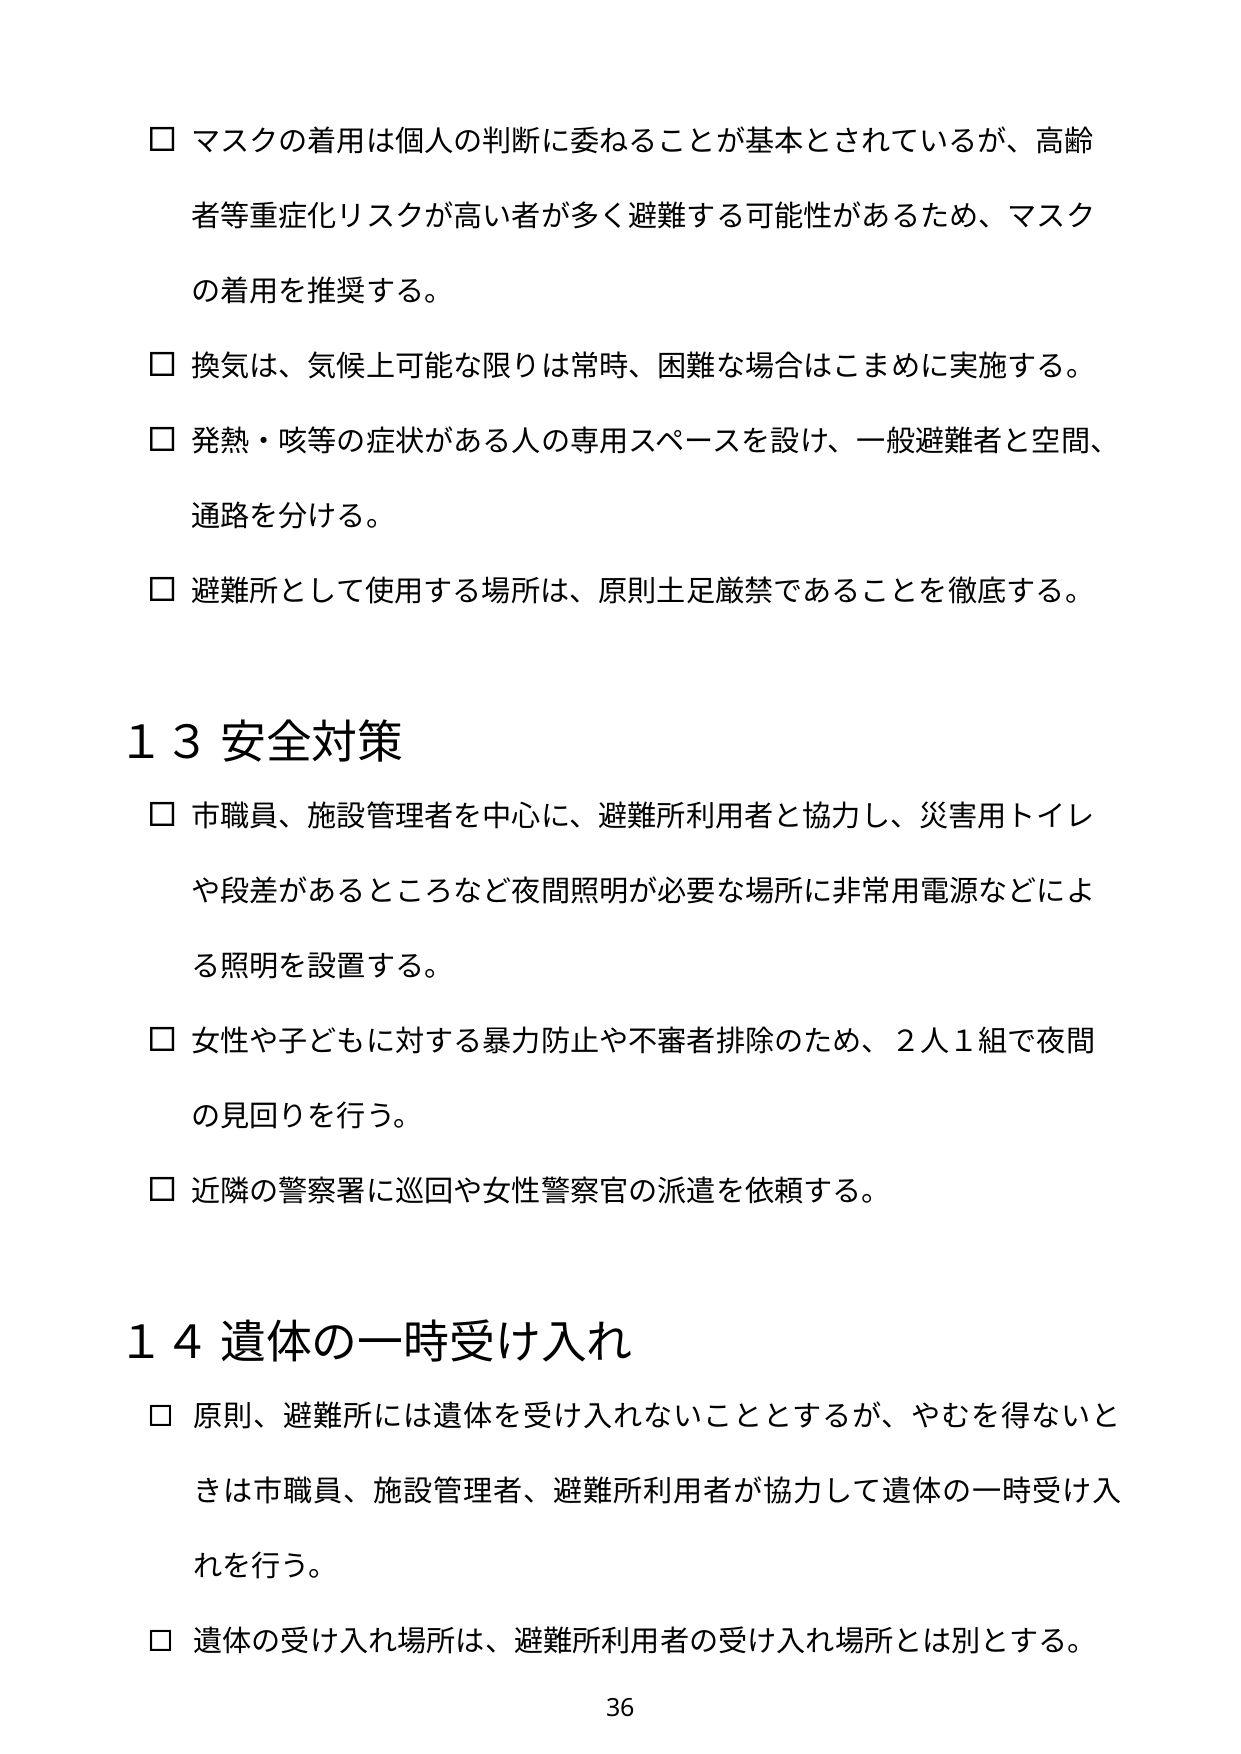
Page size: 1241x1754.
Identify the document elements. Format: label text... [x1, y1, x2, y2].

text １４ 遺体の一時受け入れ [118, 1301, 1122, 1376]
list 換気は、気候上可能な限りは常時、困難な場合はこまめに実施する。 [147, 326, 1122, 401]
text １３ 安全対策 [118, 701, 1122, 776]
list 避難所として使用する場所は、原則土足厳禁であることを徹底する。 [147, 551, 1122, 626]
list 近隣の警察署に巡回や女性警察官の派遣を依頼する。 [147, 1151, 1122, 1226]
list 原則、避難所には遺体を受け入れないこととするが、やむを得ないときは市職員、施設管理者、避難所利用者が協力して遺体の一時受け入れを行う。 [147, 1376, 1122, 1601]
list 女性や子どもに対する暴力防止や不審者排除のため、２人１組で夜間の見回りを行う。 [147, 1001, 1122, 1151]
list 市職員、施設管理者を中心に、避難所利用者と協力し、災害用トイレや段差があるところなど夜間照明が必要な場所に非常用電源などによる照明を設置する。 [147, 776, 1122, 1001]
list 遺体の受け入れ場所は、避難所利用者の受け入れ場所とは別とする。 [147, 1601, 1122, 1676]
list マスクの着用は個人の判断に委ねることが基本とされているが、高齢者等重症化リスクが高い者が多く避難する可能性があるため、マスクの着用を推奨する。 [147, 101, 1122, 326]
list 発熱・咳等の症状がある人の専用スペースを設け、一般避難者と空間、通路を分ける。 [147, 401, 1122, 551]
